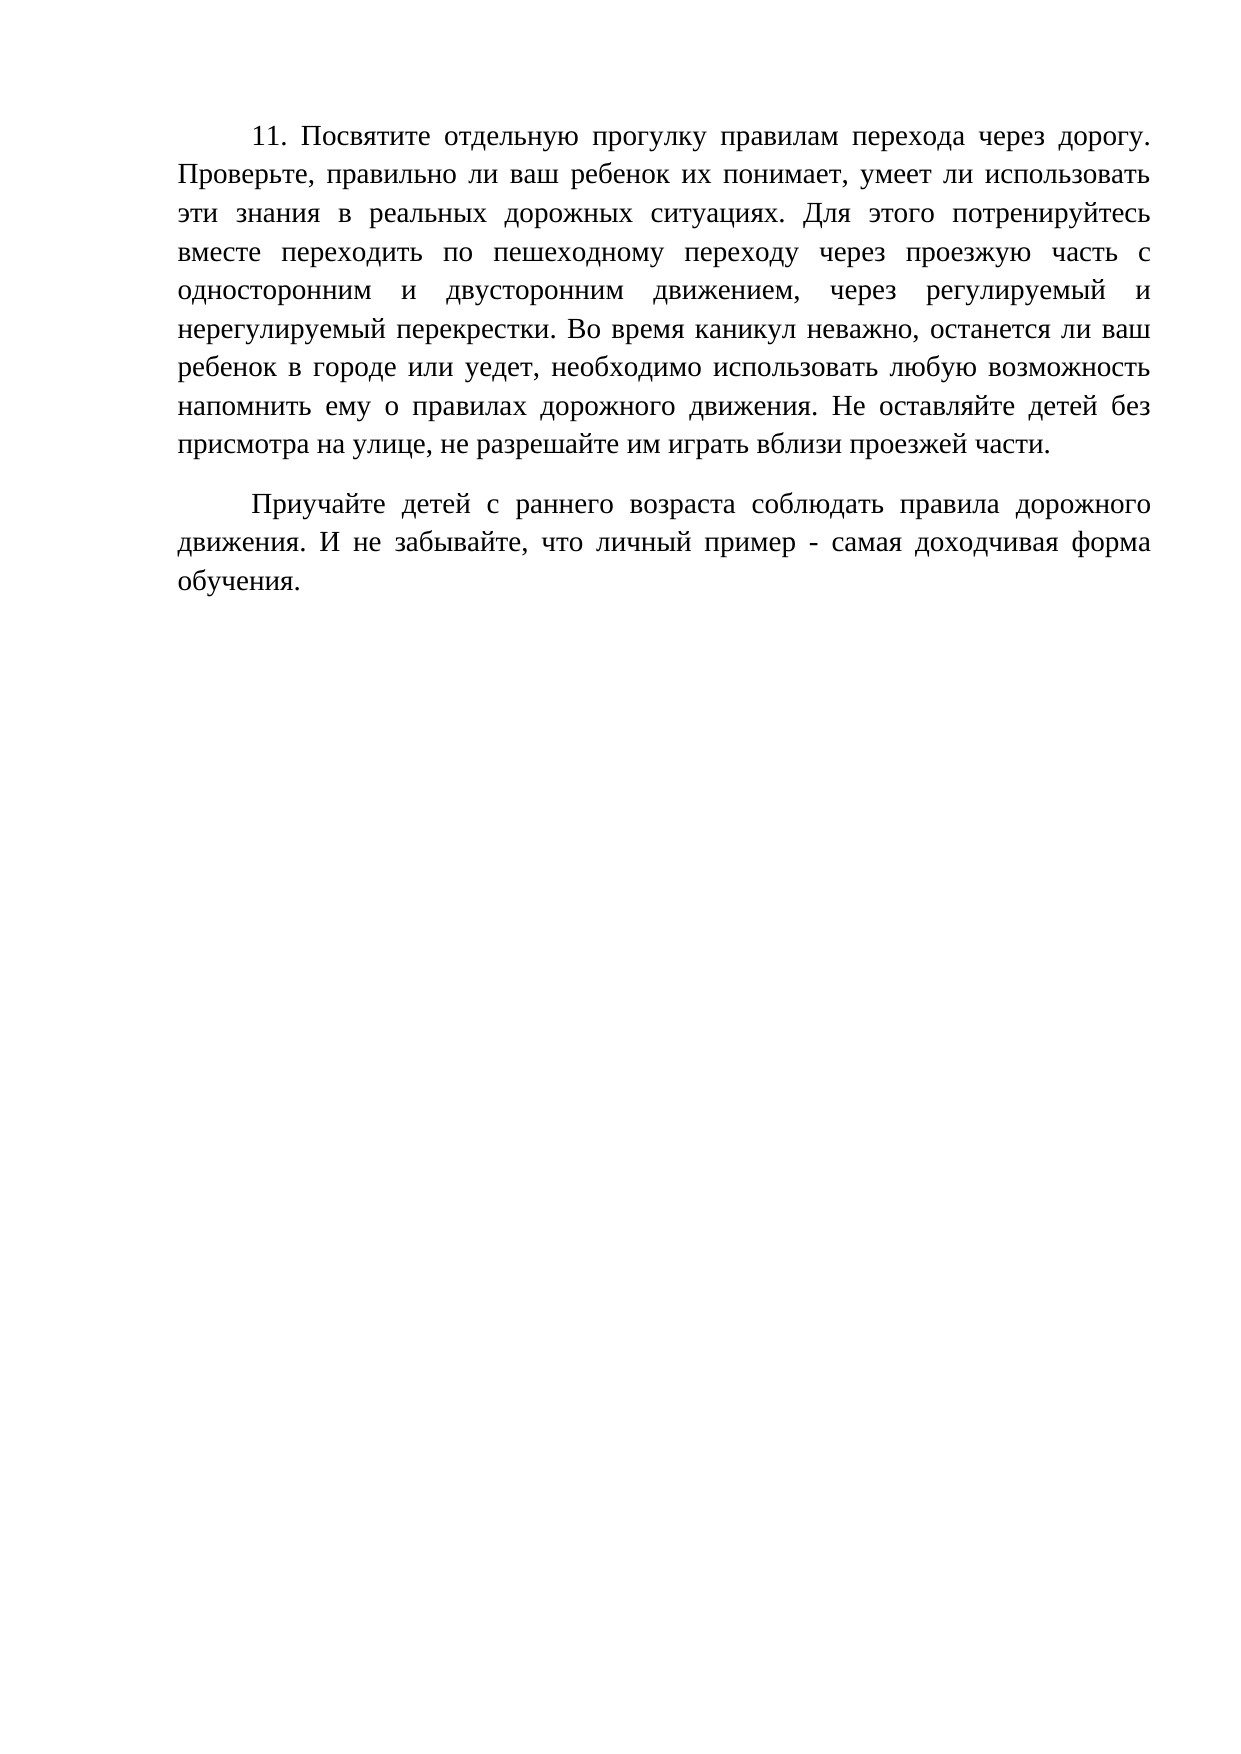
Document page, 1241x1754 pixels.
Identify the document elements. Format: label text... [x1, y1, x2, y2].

text 11. Посвятите отдельную прогулку правилам перехода через дорогу. Проверьте, правильно ли ваш ребенок их понимает, умеет ли использовать эти знания в реальных дорожных ситуациях. Для этого потренируйтесь вместе переходить по пешеходному переходу через проезжую часть с односторонним и двусторонним движением, через регулируемый и нерегулируемый перекрестки. Во время каникул неважно, останется ли ваш ребенок в городе или уедет, необходимо использовать любую возможность напомнить ему о правилах дорожного движения. Не оставляйте детей без присмотра на улице, не разрешайте им играть вблизи проезжей части. [177, 118, 1152, 460]
text Приучайте детей с раннего возраста соблюдать правила дорожного движения. И не забывайте, что личный пример - самая доходчивая форма обучения. [177, 486, 1152, 667]
